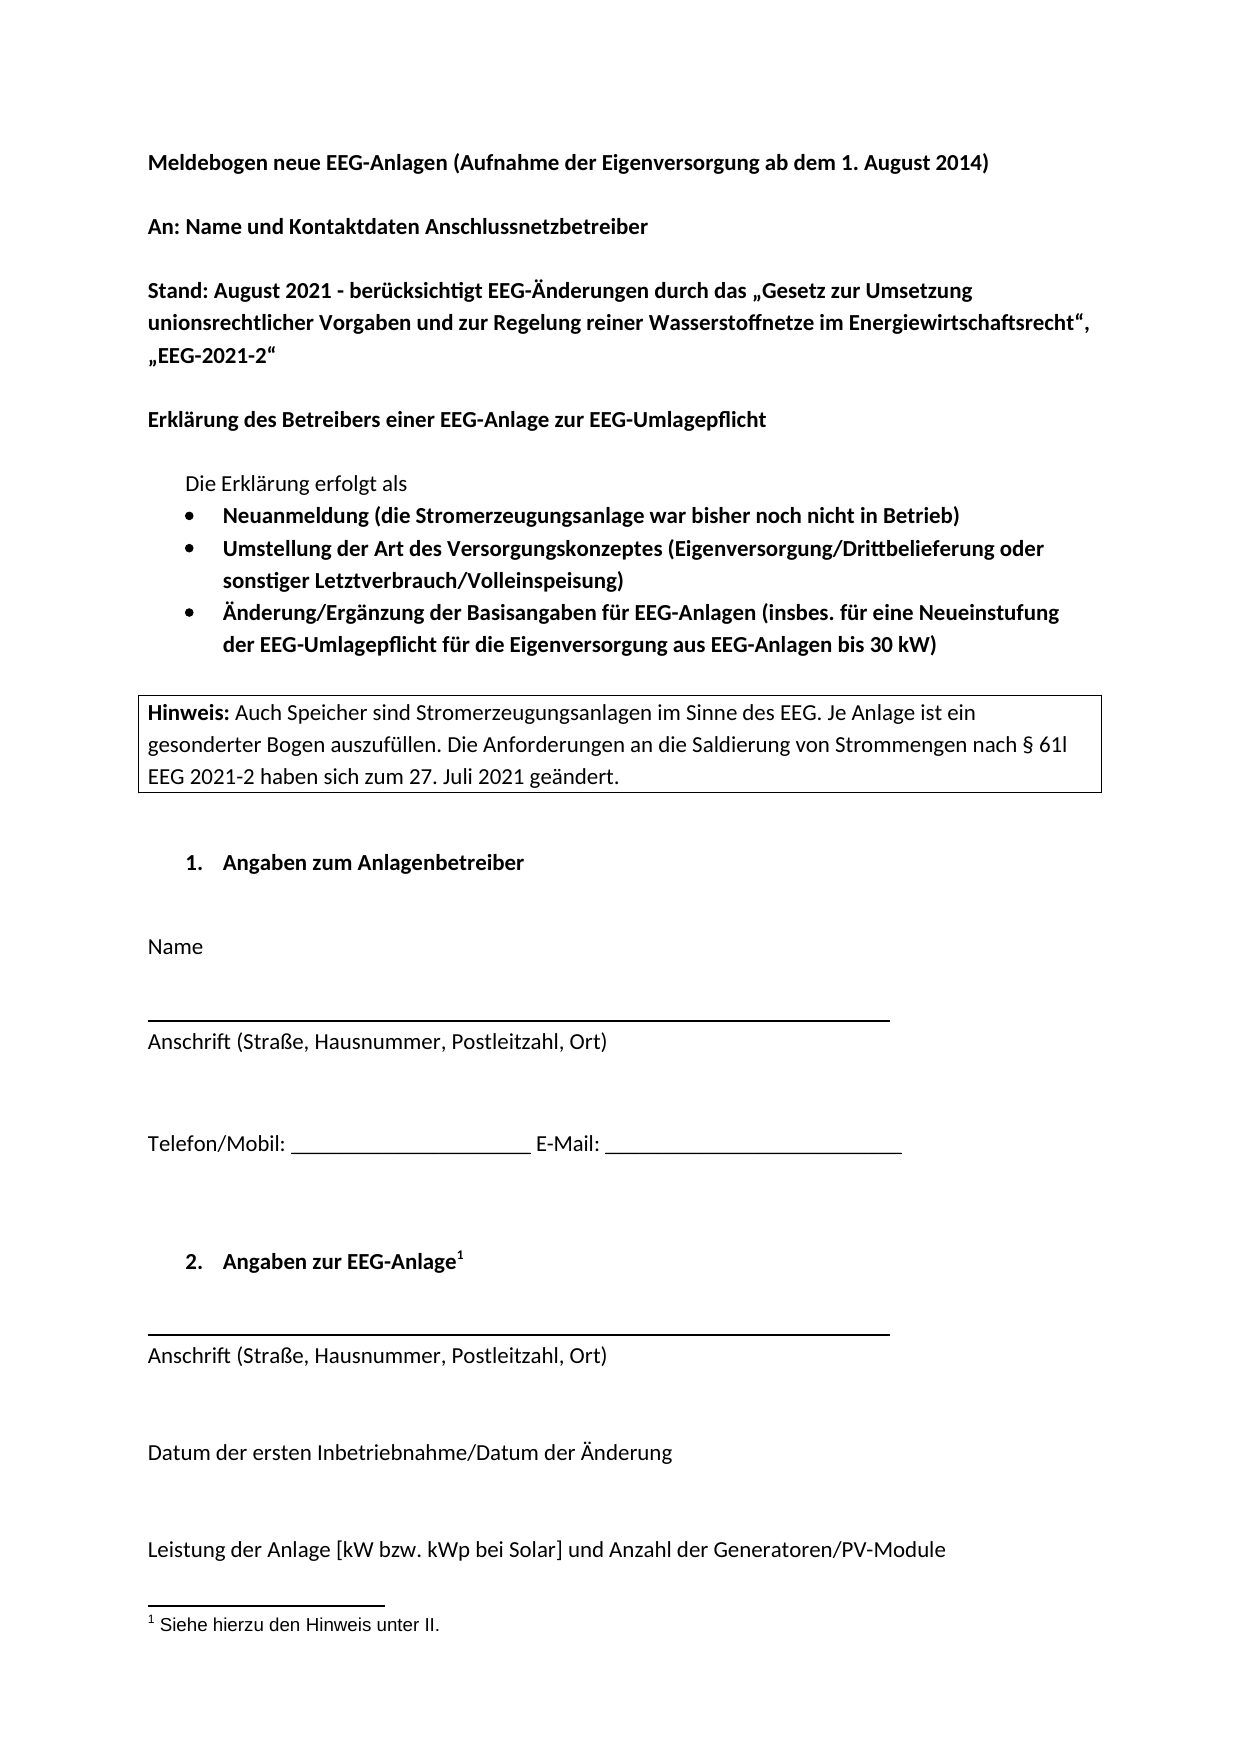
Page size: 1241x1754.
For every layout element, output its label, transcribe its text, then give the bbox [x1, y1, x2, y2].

text Name [148, 932, 1093, 961]
list Änderung/Ergänzung der Basisangaben für EEG-Anlagen (insbes. für eine Neueinstufung der EEG-Umlagepflicht für die Eigenversorgung aus EEG-Anlagen bis 30 kW) [185, 598, 1093, 658]
text Die Erklärung erfolgt als [185, 469, 1093, 497]
text Leistung der Anlage [kW bzw. kWp bei Solar] und Anzahl der Generatoren/PV-Module [148, 1535, 1093, 1563]
text Meldebogen neue EEG-Anlagen (Aufnahme der Eigenversorgung ab dem 1. August 2014) [148, 148, 1093, 176]
text Anschrift (Straße, Hausnummer, Postleitzahl, Ort) [148, 1342, 1093, 1370]
text Erklärung des Betreibers einer EEG-Anlage zur EEG-Umlagepflicht [148, 405, 1093, 433]
text Telefon/Mobil: _____________________ E-Mail: __________________________ [148, 1127, 1093, 1157]
text Anschrift (Straße, Hausnummer, Postleitzahl, Ort) [148, 1027, 1093, 1055]
list Neuanmeldung (die Stromerzeugungsanlage war bisher noch nicht in Betrieb) [185, 502, 1093, 530]
text Stand: August 2021 - berücksichtigt EEG-Änderungen durch das „Gesetz zur Umsetzung unionsrechtlicher Vorgaben und zur Regelung reiner Wasserstoffnetze im Energiewirtschaftsrecht“, „EEG-2021-2“ [148, 276, 1093, 369]
text Hinweis: Auch Speicher sind Stromerzeugungsanlagen im Sinne des EEG. Je Anlage ist ein gesonderter Bogen auszufüllen. Die Anforderungen an die Saldierung von Strommengen nach § 61l EEG 2021-2 haben sich zum 27. Juli 2021 geändert. [139, 696, 1101, 792]
text Datum der ersten Inbetriebnahme/Datum der Änderung [148, 1438, 1093, 1466]
subtitle Angaben zur EEG-Anlage [185, 1247, 1093, 1275]
subtitle Angaben zum Anlagenbetreiber [185, 848, 1093, 876]
text An: Name und Kontaktdaten Anschlussnetzbetreiber [148, 212, 1093, 240]
list Umstellung der Art des Versorgungskonzeptes (Eigenversorgung/Drittbelieferung oder sonstiger Letztverbrauch/Volleinspeisung) [185, 534, 1093, 594]
